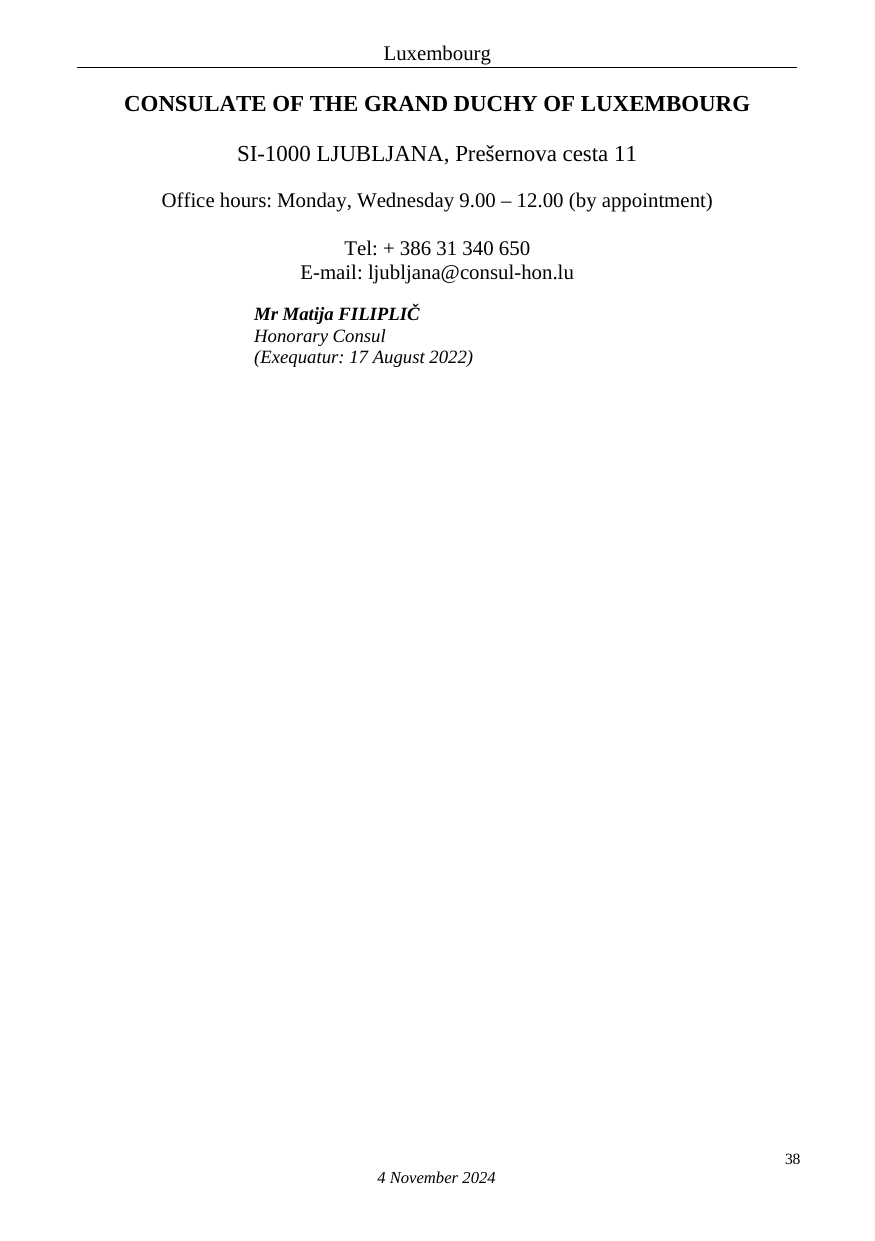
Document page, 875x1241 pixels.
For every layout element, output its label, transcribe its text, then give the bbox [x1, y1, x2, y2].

text Luxembourg [77, 41, 797, 67]
text Office hours: Monday, Wednesday 9.00 – 12.00 (by appointment) [77, 188, 797, 212]
text Mr Matija FILIPLIČ [254, 303, 797, 324]
text SI-1000 LJUBLJANA, Prešernova cesta 11 [77, 140, 797, 166]
title CONSULATE OF THE GRAND DUCHY OF LUXEMBOURG [77, 90, 797, 117]
text E-mail: ljubljana@consul-hon.lu [77, 260, 797, 284]
text Tel: + 386 31 340 650 [77, 236, 797, 260]
text (Exequatur: 17 August 2022) [254, 346, 797, 368]
text Honorary Consul [254, 324, 797, 346]
